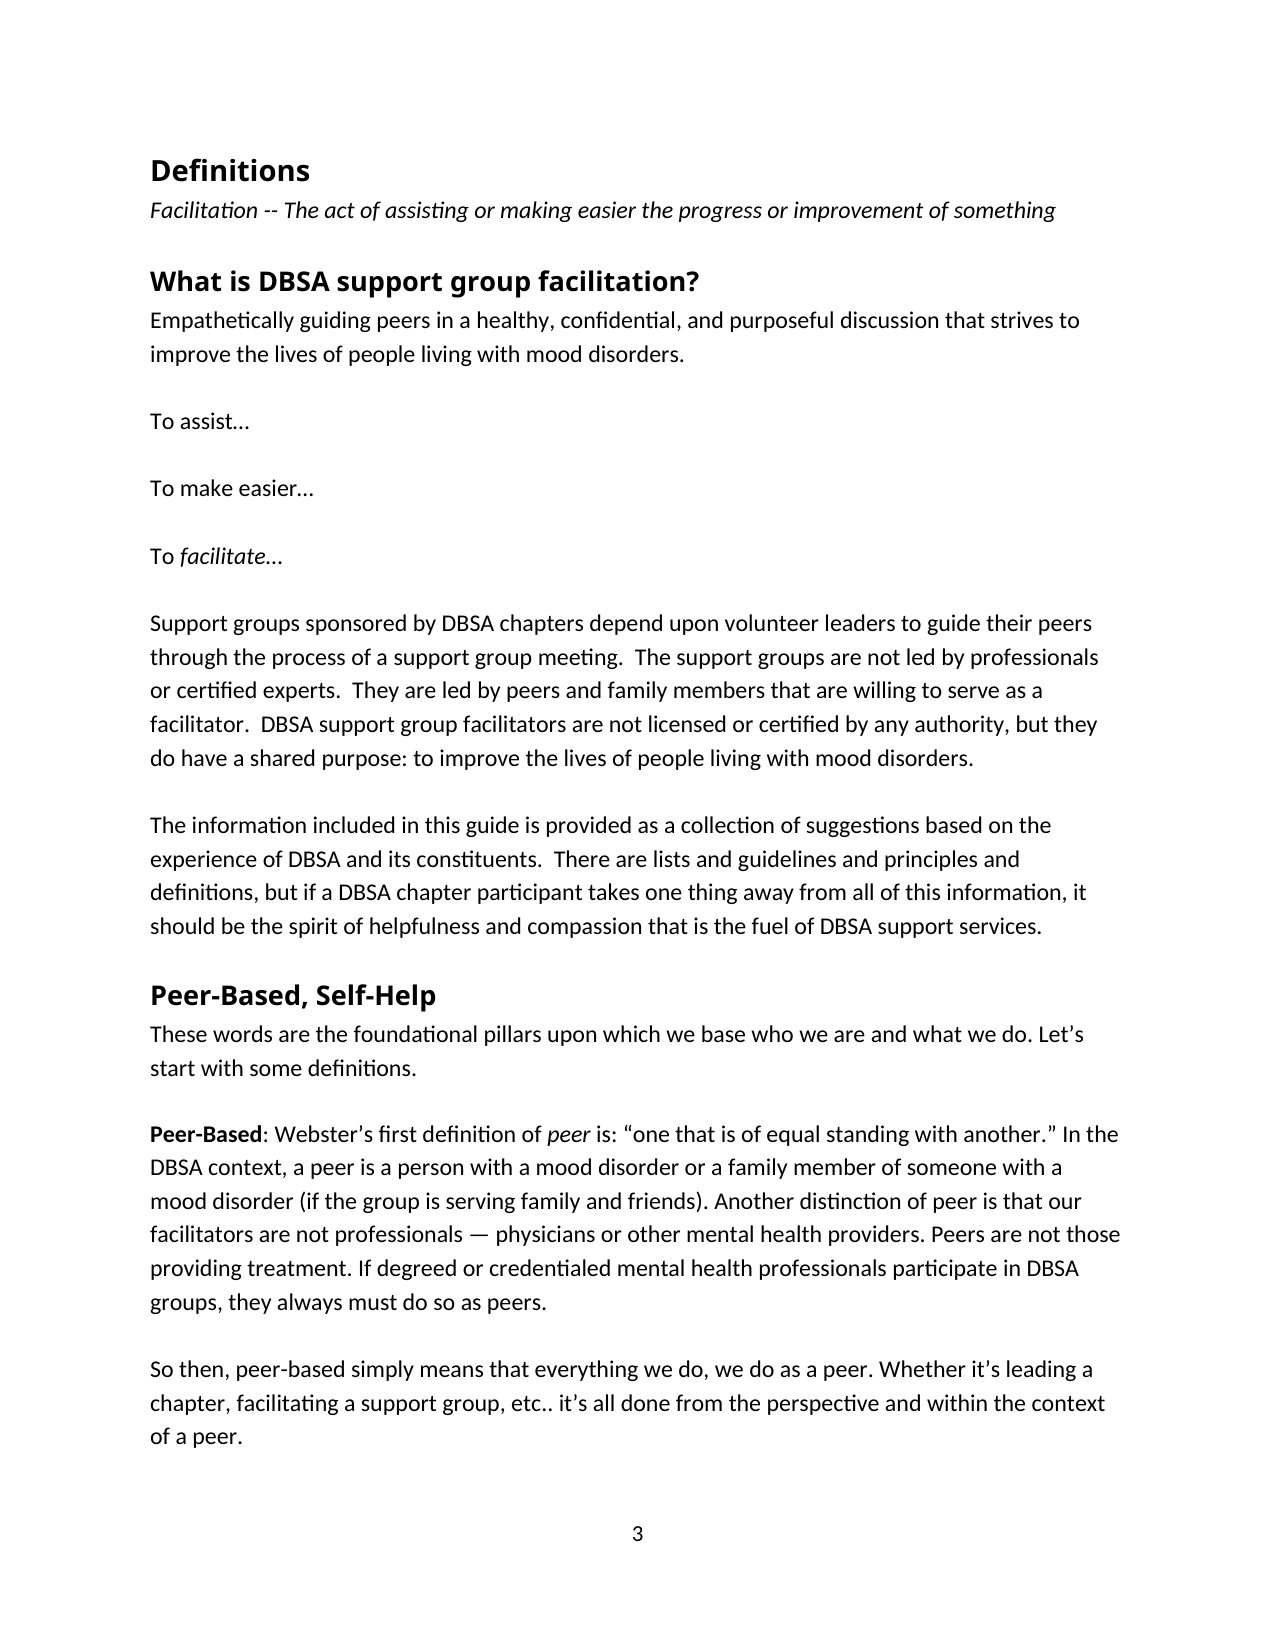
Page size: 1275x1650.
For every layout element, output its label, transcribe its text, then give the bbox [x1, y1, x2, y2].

text To facilitate… [150, 541, 1125, 570]
text These words are the foundational pillars upon which we base who we are and what we do. Let’s start with some definitions. [150, 1019, 1125, 1082]
text Definitions [150, 150, 1125, 190]
text Peer-Based, Self-Help [150, 977, 1125, 1014]
text Facilitation -- The act of assisting or making easier the progress or improvement of something [150, 196, 1125, 225]
text To assist… [150, 406, 1125, 436]
text So then, peer-based simply means that everything we do, we do as a peer. Whether it’s leading a chapter, facilitating a support group, etc.. it’s all done from the perspective and within the context of a peer. [150, 1354, 1125, 1451]
text Empathetically guiding peers in a healthy, confidential, and purposeful discussion that strives to improve the lives of people living with mood disorders. [150, 305, 1125, 368]
text To make easier… [150, 473, 1125, 503]
text What is DBSA support group facilitation? [150, 263, 1125, 300]
text Support groups sponsored by DBSA chapters depend upon volunteer leaders to guide their peers through the process of a support group meeting. The support groups are not led by professionals or certified experts. They are led by peers and family members that are willing to serve as a facilitator. DBSA support group facilitators are not licensed or certified by any authority, but they do have a shared purpose: to improve the lives of people living with mood disorders. [150, 608, 1125, 772]
text Peer-Based: Webster’s first definition of peer is: “one that is of equal standing with another.” In the DBSA context, a peer is a person with a mood disorder or a family member of someone with a mood disorder (if the group is serving family and friends). Another distinction of peer is that our facilitators are not professionals — physicians or other mental health providers. Peers are not those providing treatment. If degreed or credentialed mental health professionals participate in DBSA groups, they always must do so as peers. [150, 1119, 1125, 1316]
text The information included in this guide is provided as a collection of suggestions based on the experience of DBSA and its constituents. There are lists and guidelines and principles and definitions, but if a DBSA chapter participant takes one thing away from all of this information, it should be the spirit of helpfulness and compassion that is the fuel of DBSA support services. [150, 810, 1125, 940]
